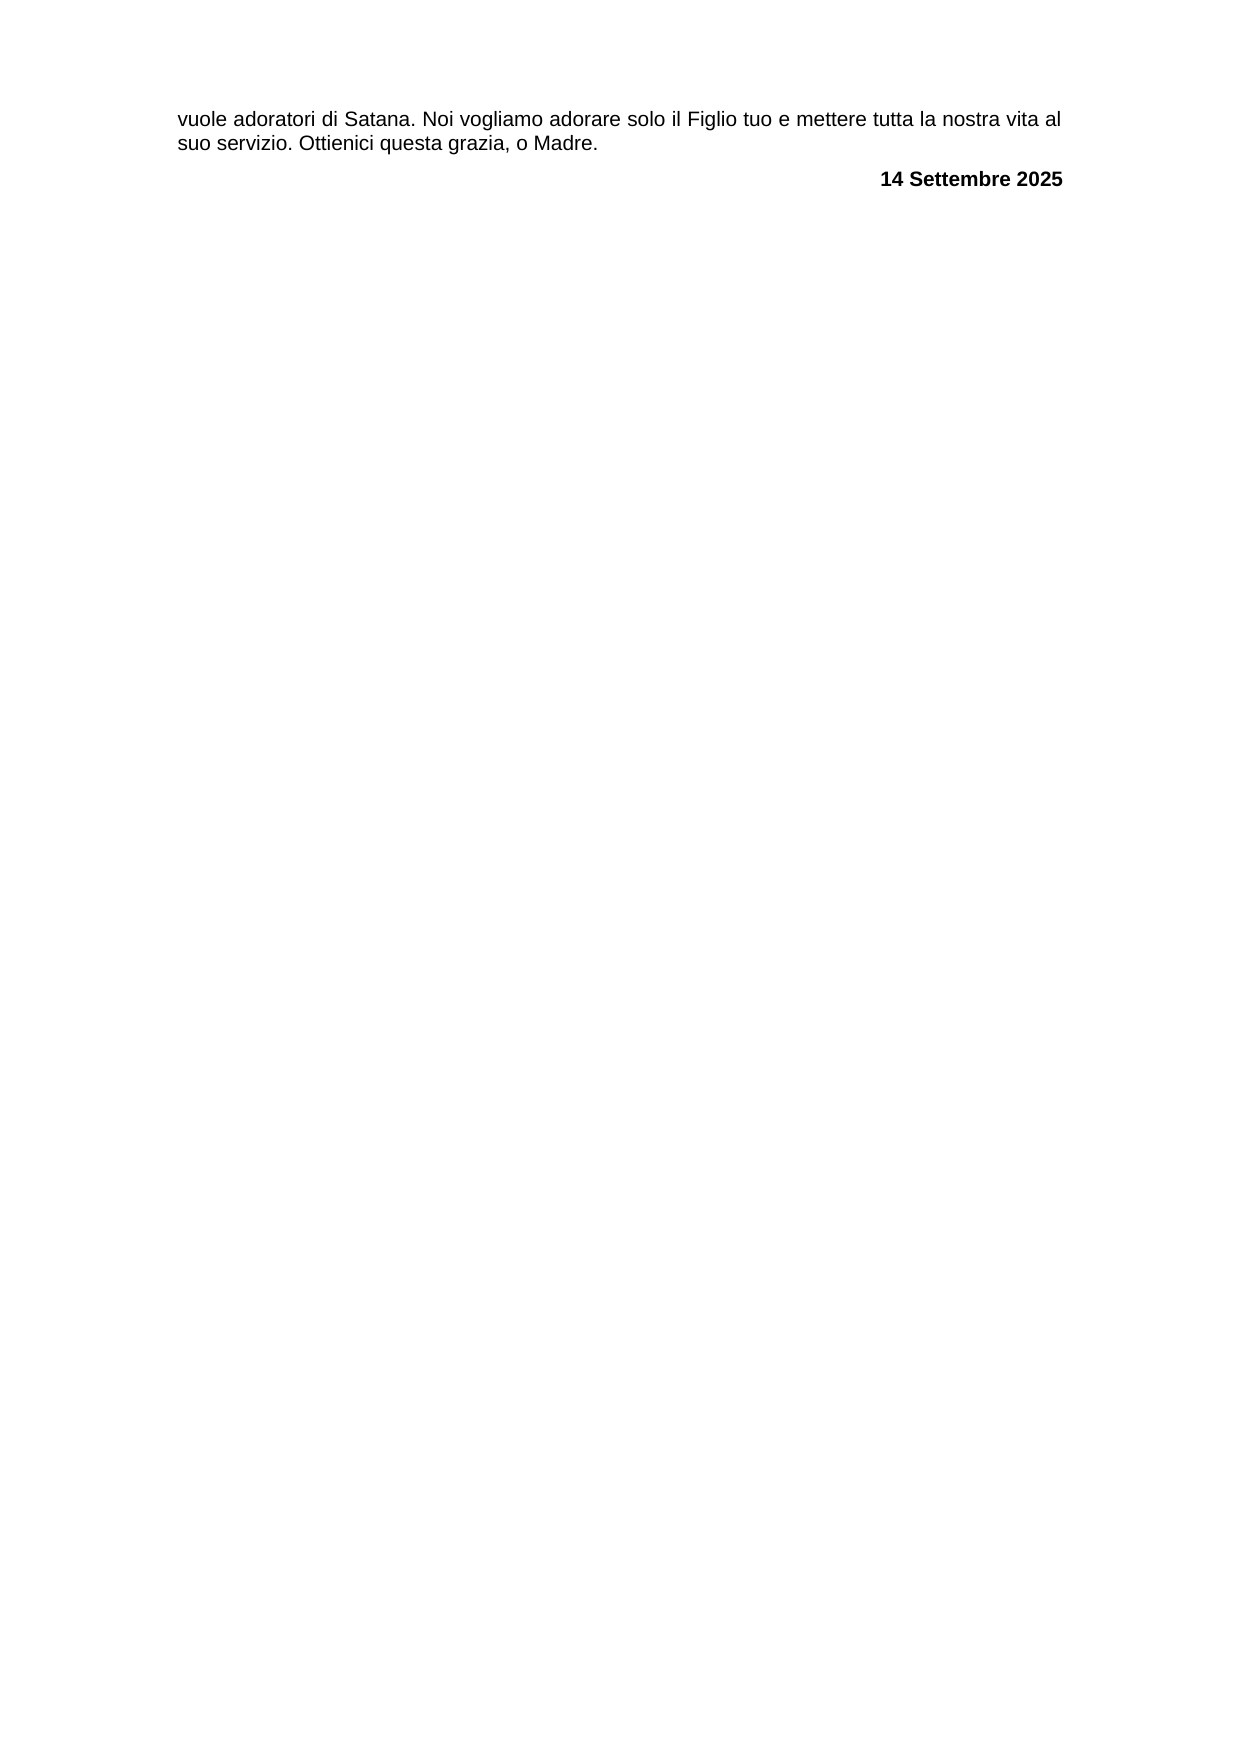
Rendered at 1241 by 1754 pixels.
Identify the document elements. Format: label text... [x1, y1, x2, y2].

text 14 Settembre 2025 [177, 167, 1063, 191]
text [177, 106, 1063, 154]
